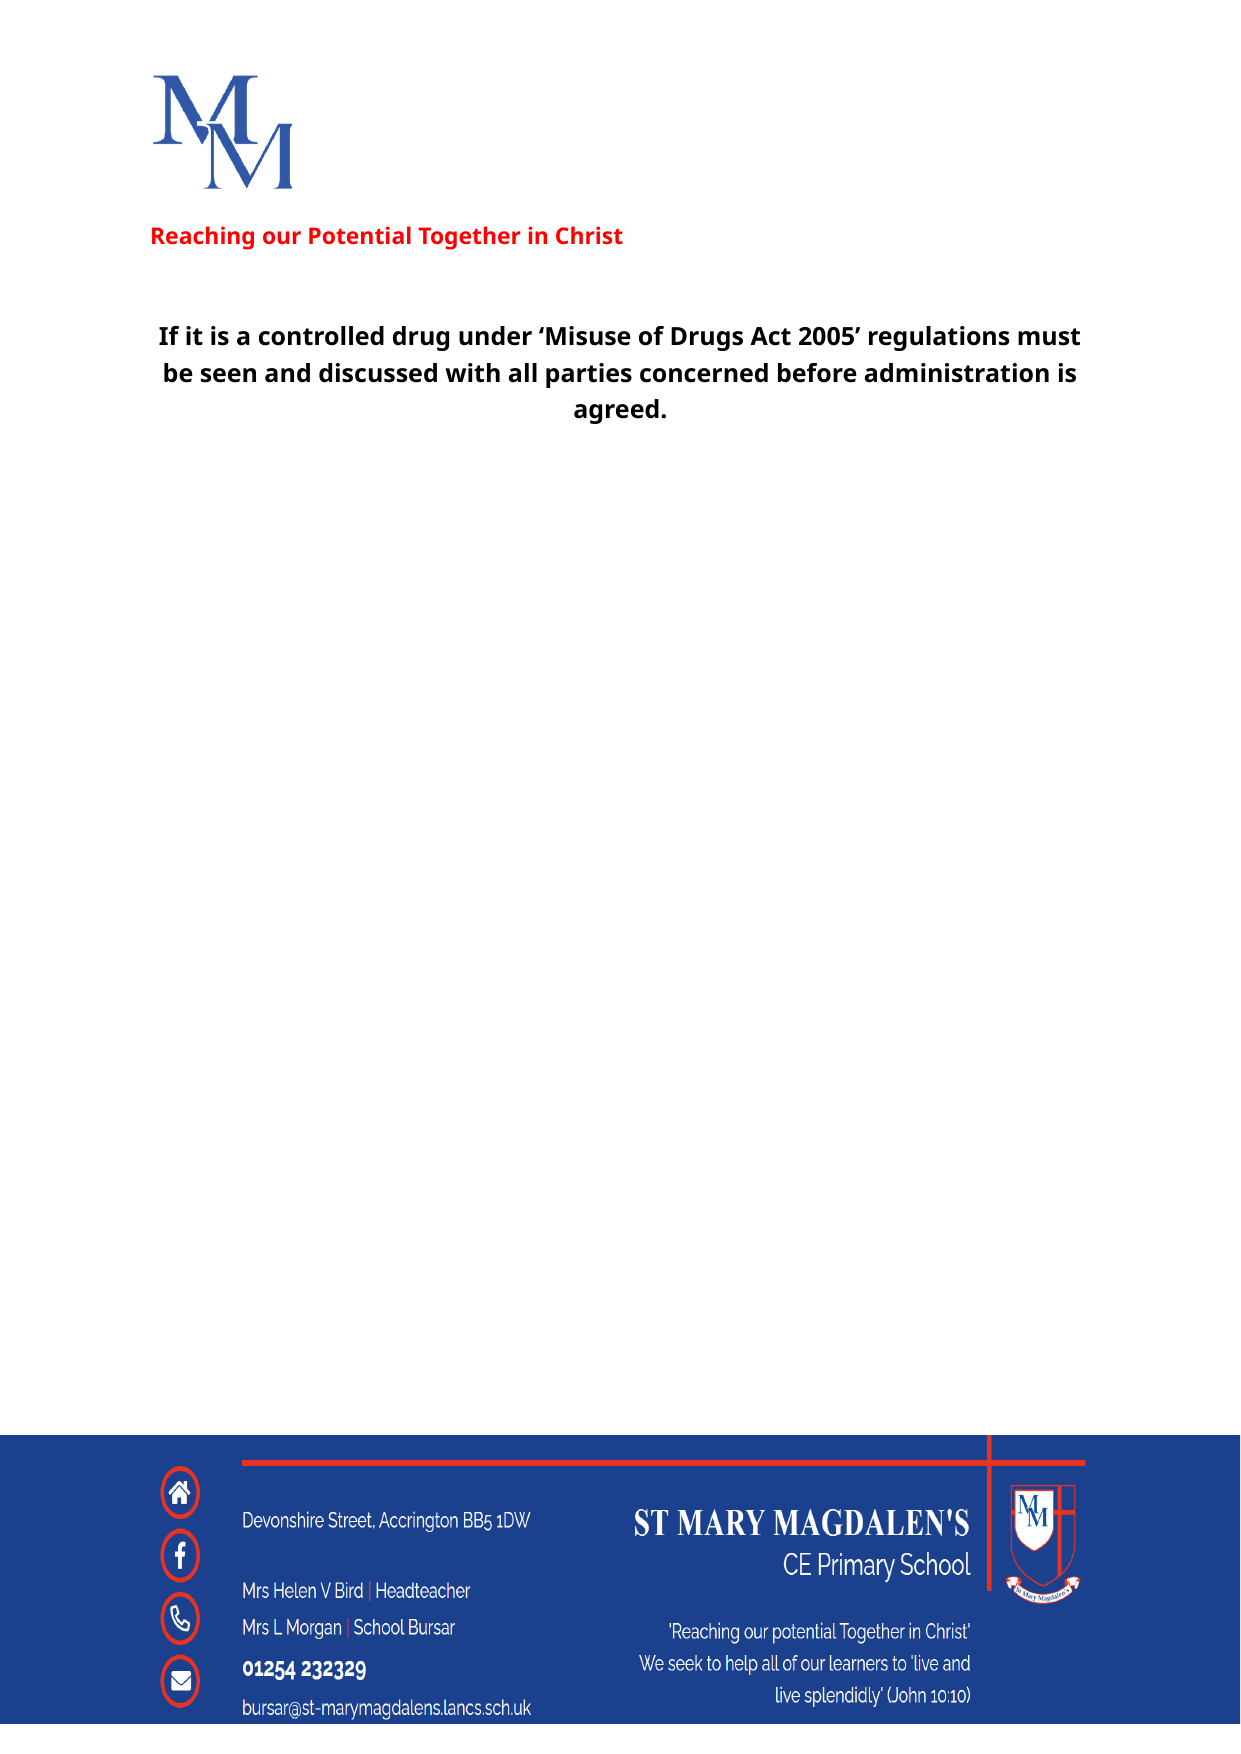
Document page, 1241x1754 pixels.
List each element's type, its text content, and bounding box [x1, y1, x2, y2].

picture [150, 73, 293, 192]
text If it is a controlled drug under ‘Misuse of Drugs Act 2005’ regulations must be seen and discussed with all parties concerned before administration is agreed. [150, 318, 1090, 426]
picture [0, 1435, 1241, 1724]
